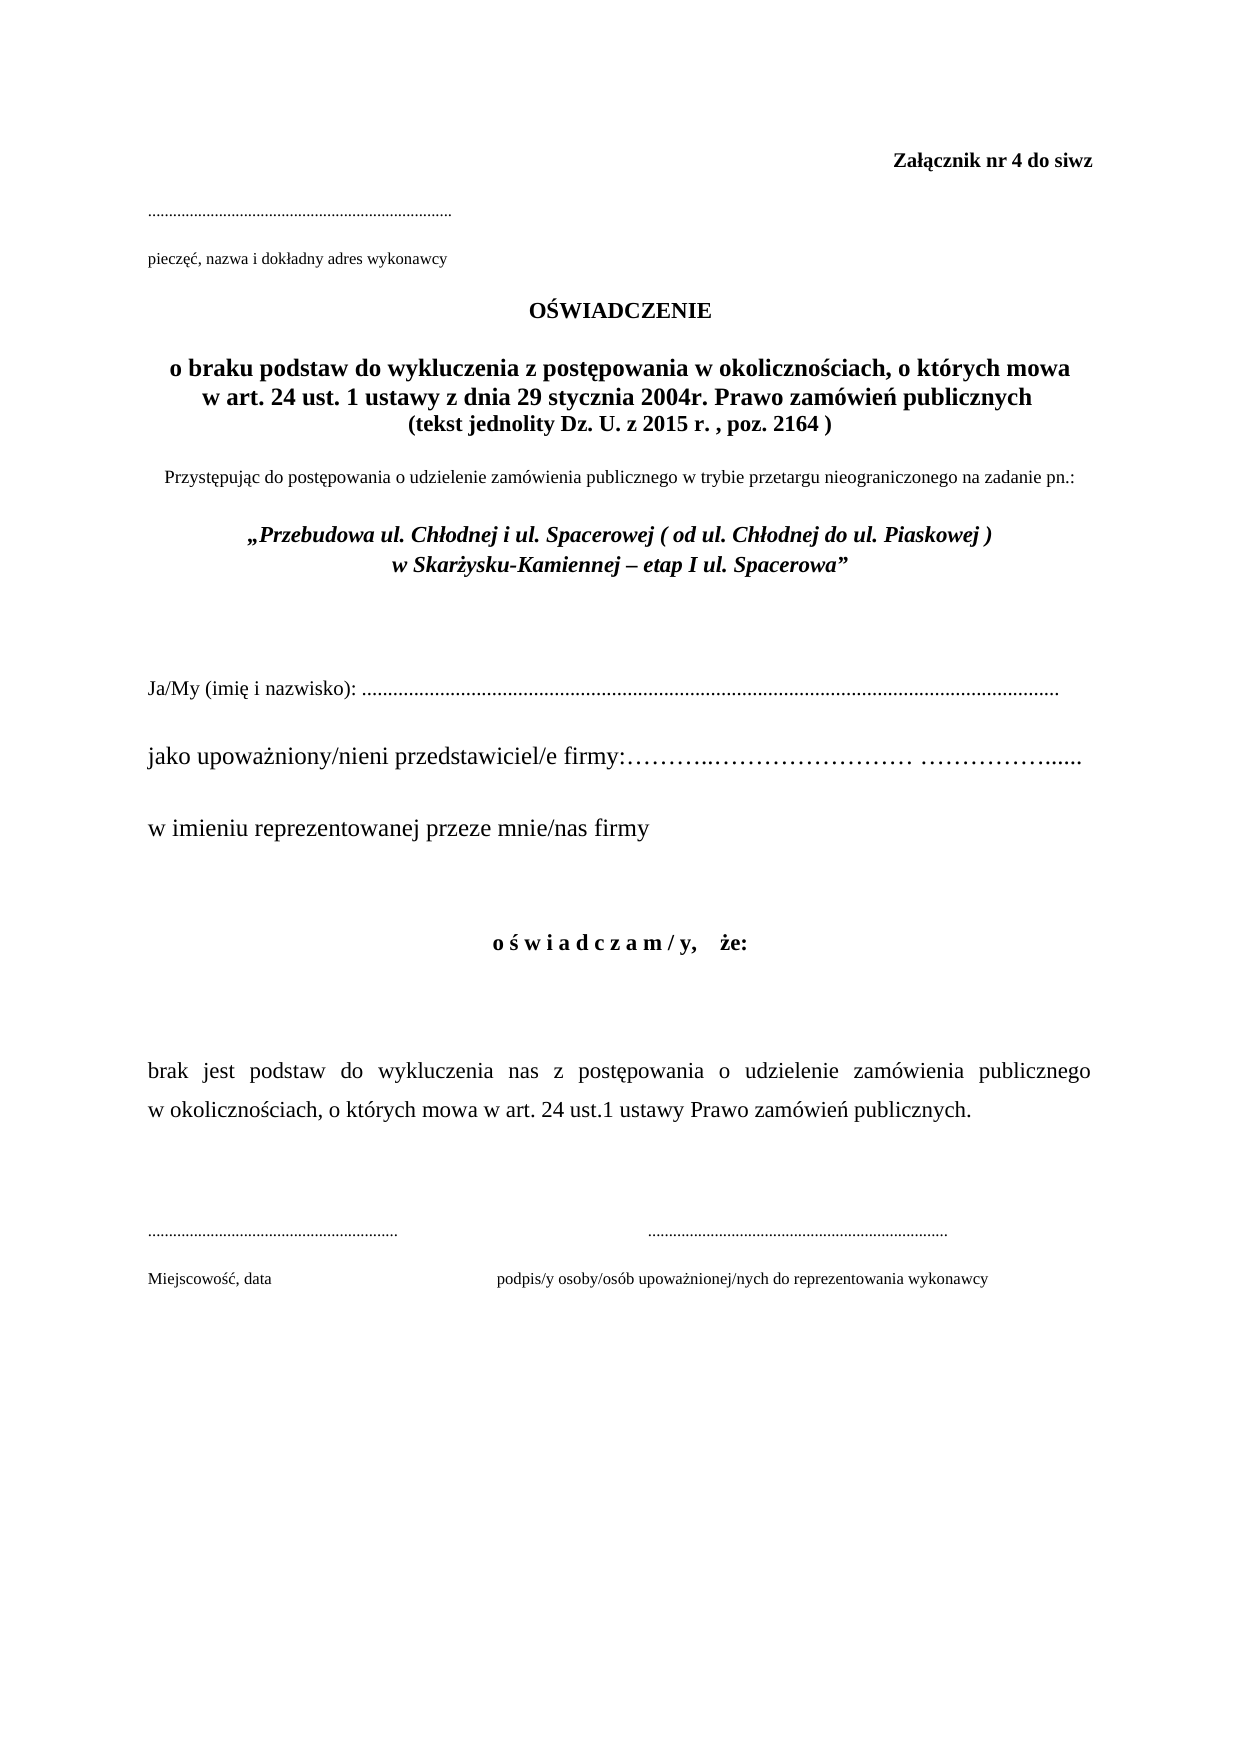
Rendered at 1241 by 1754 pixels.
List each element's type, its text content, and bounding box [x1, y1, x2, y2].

text OŚWIADCZENIE [148, 297, 1093, 324]
text „Przebudowa ul. Chłodnej i ul. Spacerowej ( od ul. Chłodnej do ul. Piaskowej ) w Skarżysku-Kamiennej – etap I ul. Spacerowa” [148, 521, 1093, 578]
text w imieniu reprezentowanej przeze mnie/nas firmy [148, 813, 1093, 842]
text Załącznik nr 4 do siwz [148, 148, 1093, 172]
text jako upoważniony/nieni przedstawiciel/e firmy:………..…………………… ……………...... [148, 741, 1093, 770]
text pieczęć, nazwa i dokładny adres wykonawcy [148, 249, 1093, 268]
text Miejscowość, data podpis/y osoby/osób upoważnionej/nych do reprezentowania wykonawcy [148, 1269, 1093, 1288]
text brak jest podstaw do wykluczenia nas z postępowania o udzielenie zamówienia publicznego w okolicznościach, o których mowa w art. 24 ust.1 ustawy Prawo zamówień publicznych. [148, 1057, 1093, 1123]
text o braku podstaw do wykluczenia z postępowania w okolicznościach, o których mowa w art. 24 ust. 1 ustawy z dnia 29 stycznia 2004r. Prawo zamówień publicznych (tekst jednolity Dz. U. z 2015 r. , poz. 2164 ) [148, 353, 1093, 437]
text Przystępując do postępowania o udzielenie zamówienia publicznego w trybie przetargu nieograniczonego na zadanie pn.: [148, 466, 1093, 488]
text o ś w i a d c z a m / y, że: [148, 929, 1093, 956]
text Ja/My (imię i nazwisko): ...................................................................................................................................... [148, 676, 1093, 700]
text ......................................................................... [148, 201, 1093, 220]
text ............................................................ ........................................................................ [148, 1221, 1096, 1240]
